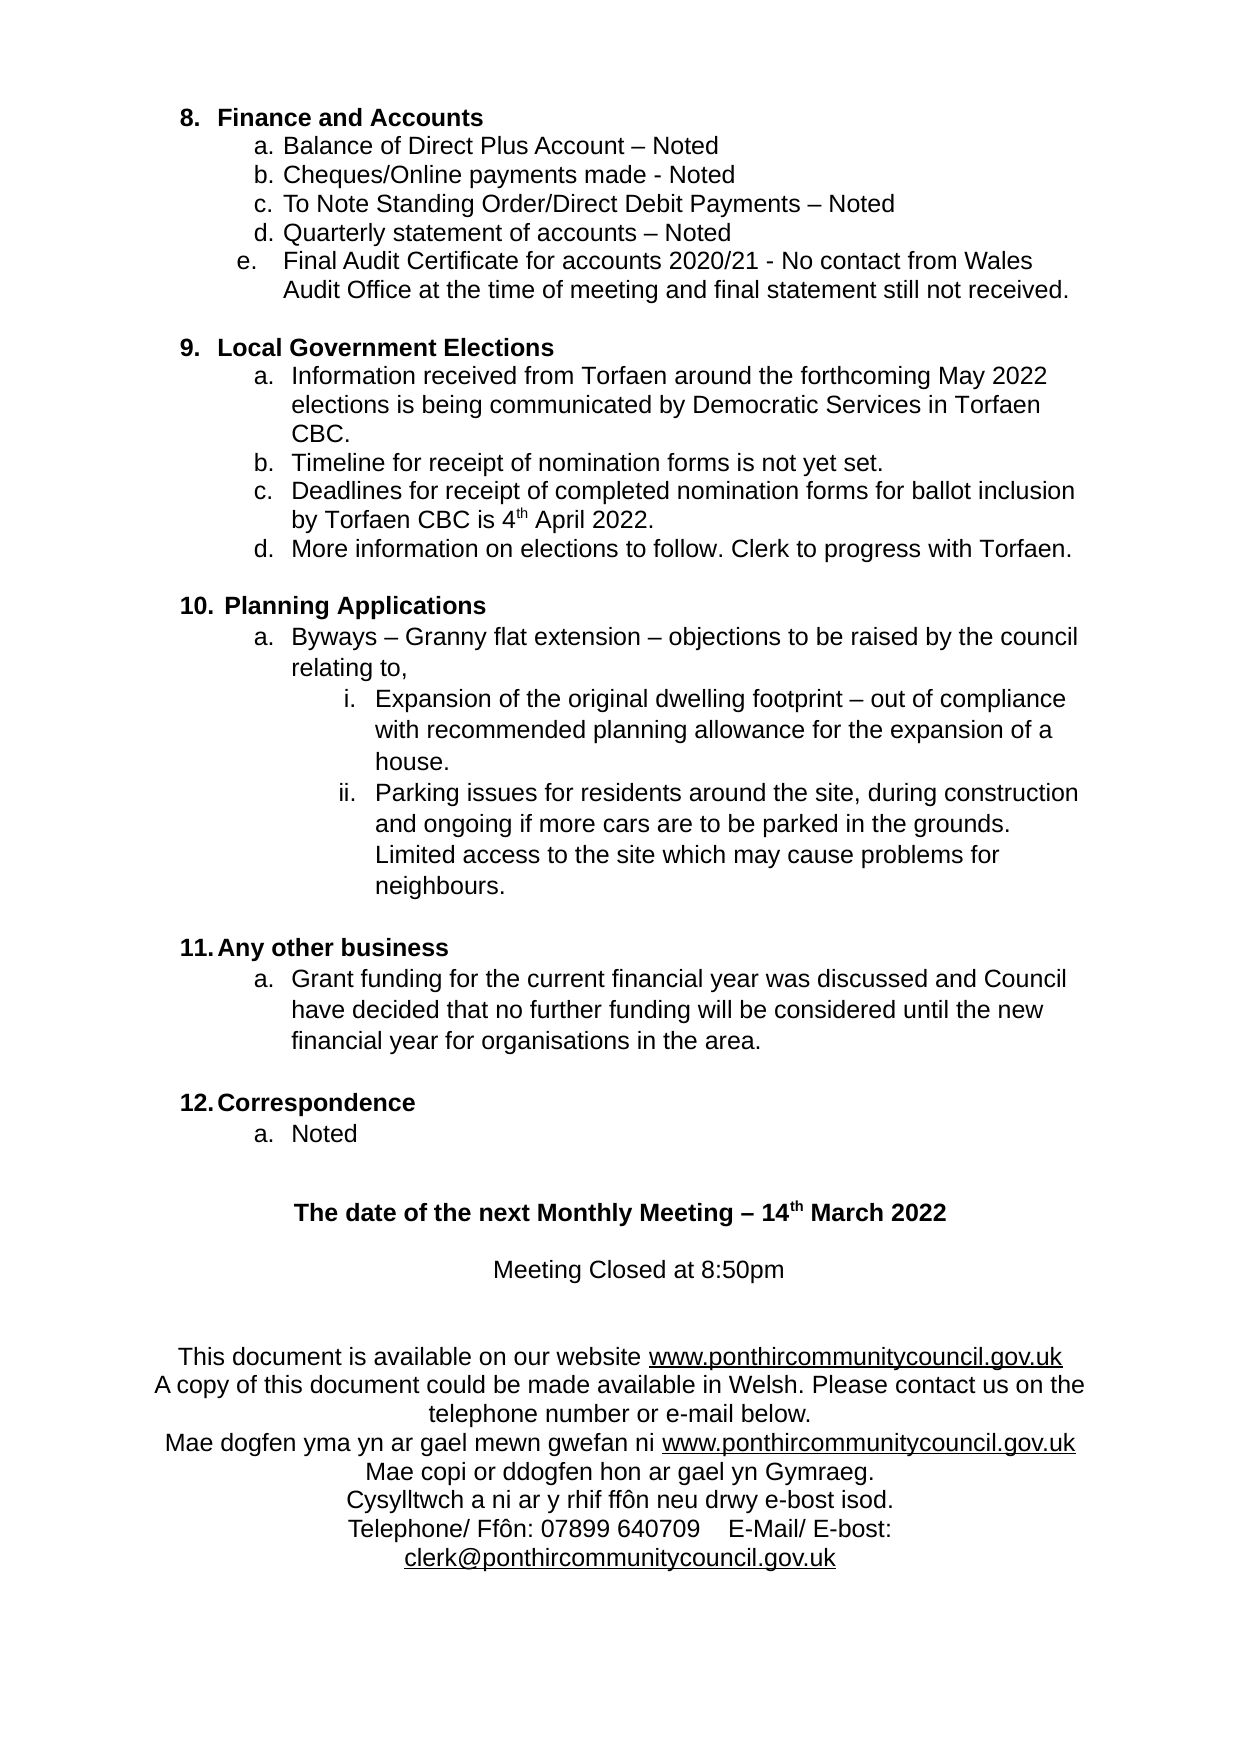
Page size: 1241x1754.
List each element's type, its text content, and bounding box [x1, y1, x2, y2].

text Telephone/ Ffôn: 07899 640709 E-Mail/ E-bost: clerk@ponthircommunitycouncil.gov.uk [150, 1514, 1090, 1572]
list To Note Standing Order/Direct Debit Payments – Noted [253, 189, 1090, 218]
list Byways – Granny flat extension – objections to be raised by the council relating to, [253, 622, 1090, 682]
text Cysylltwch a ni ar y rhif ffôn neu drwy e-bost isod. [150, 1485, 1090, 1514]
list Noted [253, 1119, 1090, 1148]
list Finance and Accounts [179, 103, 1090, 131]
list Expansion of the original dwelling footprint – out of compliance with recommended planning allowance for the expansion of a house. [356, 684, 1090, 775]
list Grant funding for the current financial year was discussed and Council have decided that no further funding will be considered until the new financial year for organisations in the area. [253, 964, 1090, 1055]
list Parking issues for residents around the site, during construction and ongoing if more cars are to be parked in the grounds. Limited access to the site which may cause problems for neighbours. [356, 778, 1090, 899]
list Local Government Elections [179, 333, 1090, 361]
list Cheques/Online payments made - Noted [253, 160, 1090, 189]
text Mae dogfen yma yn ar gael mewn gwefan ni www.ponthircommunitycouncil.gov.uk Mae copi or ddogfen hon ar gael yn Gymraeg. [150, 1428, 1090, 1485]
list Deadlines for receipt of completed nomination forms for ballot inclusion by Torfaen CBC is 4th April 2022. [253, 476, 1090, 534]
text The date of the next Monthly Meeting – 14th March 2022 [150, 1198, 1090, 1227]
list Any other business [179, 933, 1090, 962]
list Correspondence [179, 1088, 1090, 1117]
list Final Audit Certificate for accounts 2020/21 - No contact from Wales Audit Office at the time of meeting and final statement still not received. [236, 246, 1090, 304]
text Meeting Closed at 8:50pm [187, 1255, 1090, 1284]
list Information received from Torfaen around the forthcoming May 2022 elections is being communicated by Democratic Services in Torfaen CBC. [253, 361, 1090, 448]
list Planning Applications [179, 591, 1090, 620]
list More information on elections to follow. Clerk to progress with Torfaen. [253, 534, 1090, 563]
text A copy of this document could be made available in Welsh. Please contact us on the telephone number or e-mail below. [150, 1370, 1090, 1428]
list Quarterly statement of accounts – Noted [253, 218, 1090, 246]
text This document is available on our website www.ponthircommunitycouncil.gov.uk [150, 1342, 1090, 1370]
list Balance of Direct Plus Account – Noted [253, 131, 1090, 160]
list Timeline for receipt of nomination forms is not yet set. [253, 448, 1090, 476]
